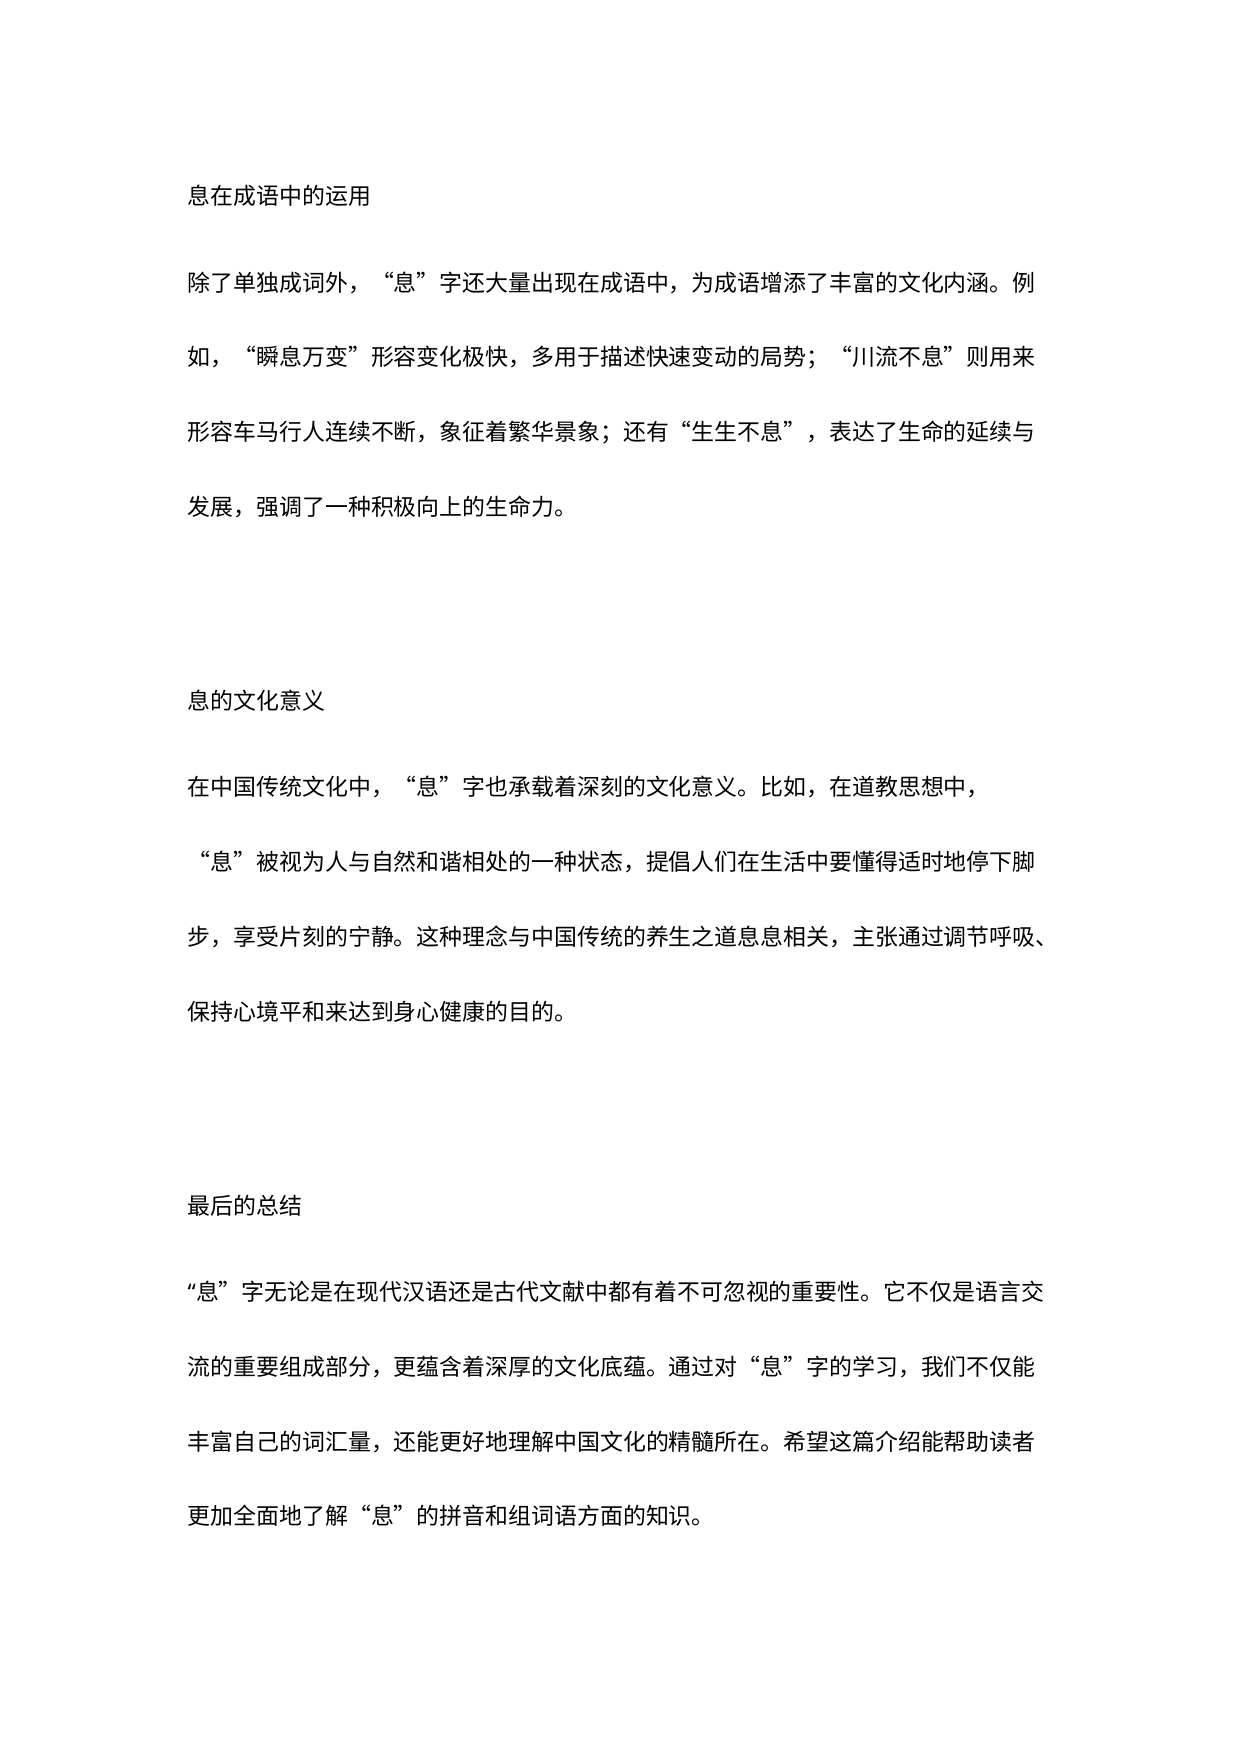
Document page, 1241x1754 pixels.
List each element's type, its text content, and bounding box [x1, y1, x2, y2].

text 最后的总结 [187, 1172, 1053, 1237]
text “息”字无论是在现代汉语还是古代文献中都有着不可忽视的重要性。它不仅是语言交流的重要组成部分，更蕴含着深厚的文化底蕴。通过对“息”字的学习，我们不仅能丰富自己的词汇量，还能更好地理解中国文化的精髓所在。希望这篇介绍能帮助读者更加全面地了解“息”的拼音和组词语方面的知识。 [187, 1258, 1053, 1547]
text 息的文化意义 [187, 667, 1053, 732]
text 除了单独成词外，“息”字还大量出现在成语中，为成语增添了丰富的文化内涵。例如，“瞬息万变”形容变化极快，多用于描述快速变动的局势；“川流不息”则用来形容车马行人连续不断，象征着繁华景象；还有“生生不息”，表达了生命的延续与发展，强调了一种积极向上的生命力。 [187, 248, 1053, 538]
text 息在成语中的运用 [187, 162, 1053, 227]
text 在中国传统文化中，“息”字也承载着深刻的文化意义。比如，在道教思想中，“息”被视为人与自然和谐相处的一种状态，提倡人们在生活中要懂得适时地停下脚步，享受片刻的宁静。这种理念与中国传统的养生之道息息相关，主张通过调节呼吸、保持心境平和来达到身心健康的目的。 [187, 753, 1053, 1042]
